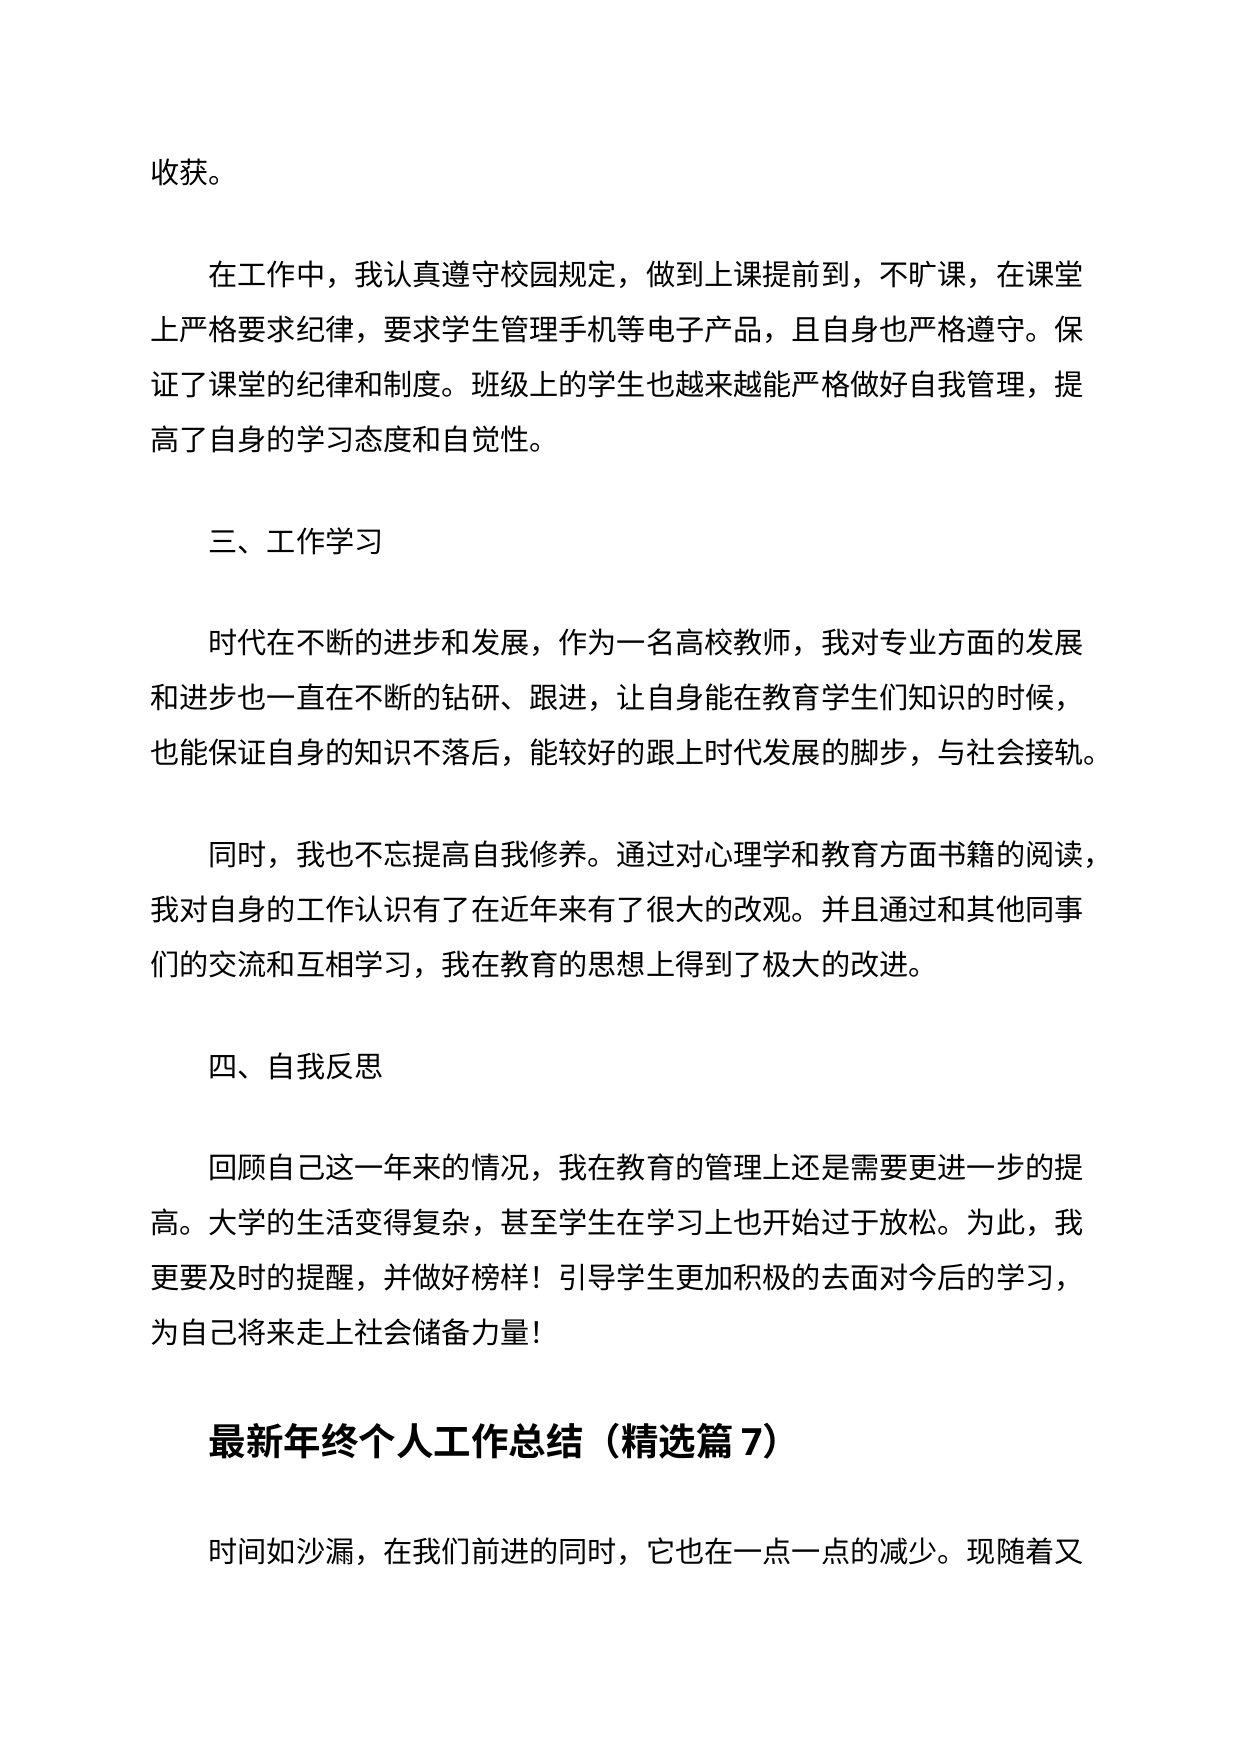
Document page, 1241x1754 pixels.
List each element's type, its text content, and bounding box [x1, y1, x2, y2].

text 回顾自己这一年来的情况，我在教育的管理上还是需要更进一步的提高。大学的生活变得复杂，甚至学生在学习上也开始过于放松。为此，我更要及时的提醒，并做好榜样！引导学生更加积极的去面对今后的学习，为自己将来走上社会储备力量！ [150, 1145, 1090, 1352]
text 三、工作学习 [150, 518, 1090, 561]
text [150, 1529, 1090, 1571]
text 最新年终个人工作总结（精选篇7） [150, 1411, 1090, 1466]
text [150, 150, 1090, 192]
text 在工作中，我认真遵守校园规定，做到上课提前到，不旷课，在课堂上严格要求纪律，要求学生管理手机等电子产品，且自身也严格遵守。保证了课堂的纪律和制度。班级上的学生也越来越能严格做好自我管理，提高了自身的学习态度和自觉性。 [150, 252, 1090, 459]
text 同时，我也不忘提高自我修养。通过对心理学和教育方面书籍的阅读，我对自身的工作认识有了在近年来有了很大的改观。并且通过和其他同事们的交流和互相学习，我在教育的思想上得到了极大的改进。 [150, 832, 1090, 984]
text 四、自我反思 [150, 1043, 1090, 1085]
text 时代在不断的进步和发展，作为一名高校教师，我对专业方面的发展和进步也一直在不断的钻研、跟进，让自身能在教育学生们知识的时候，也能保证自身的知识不落后，能较好的跟上时代发展的脚步，与社会接轨。 [150, 620, 1090, 772]
